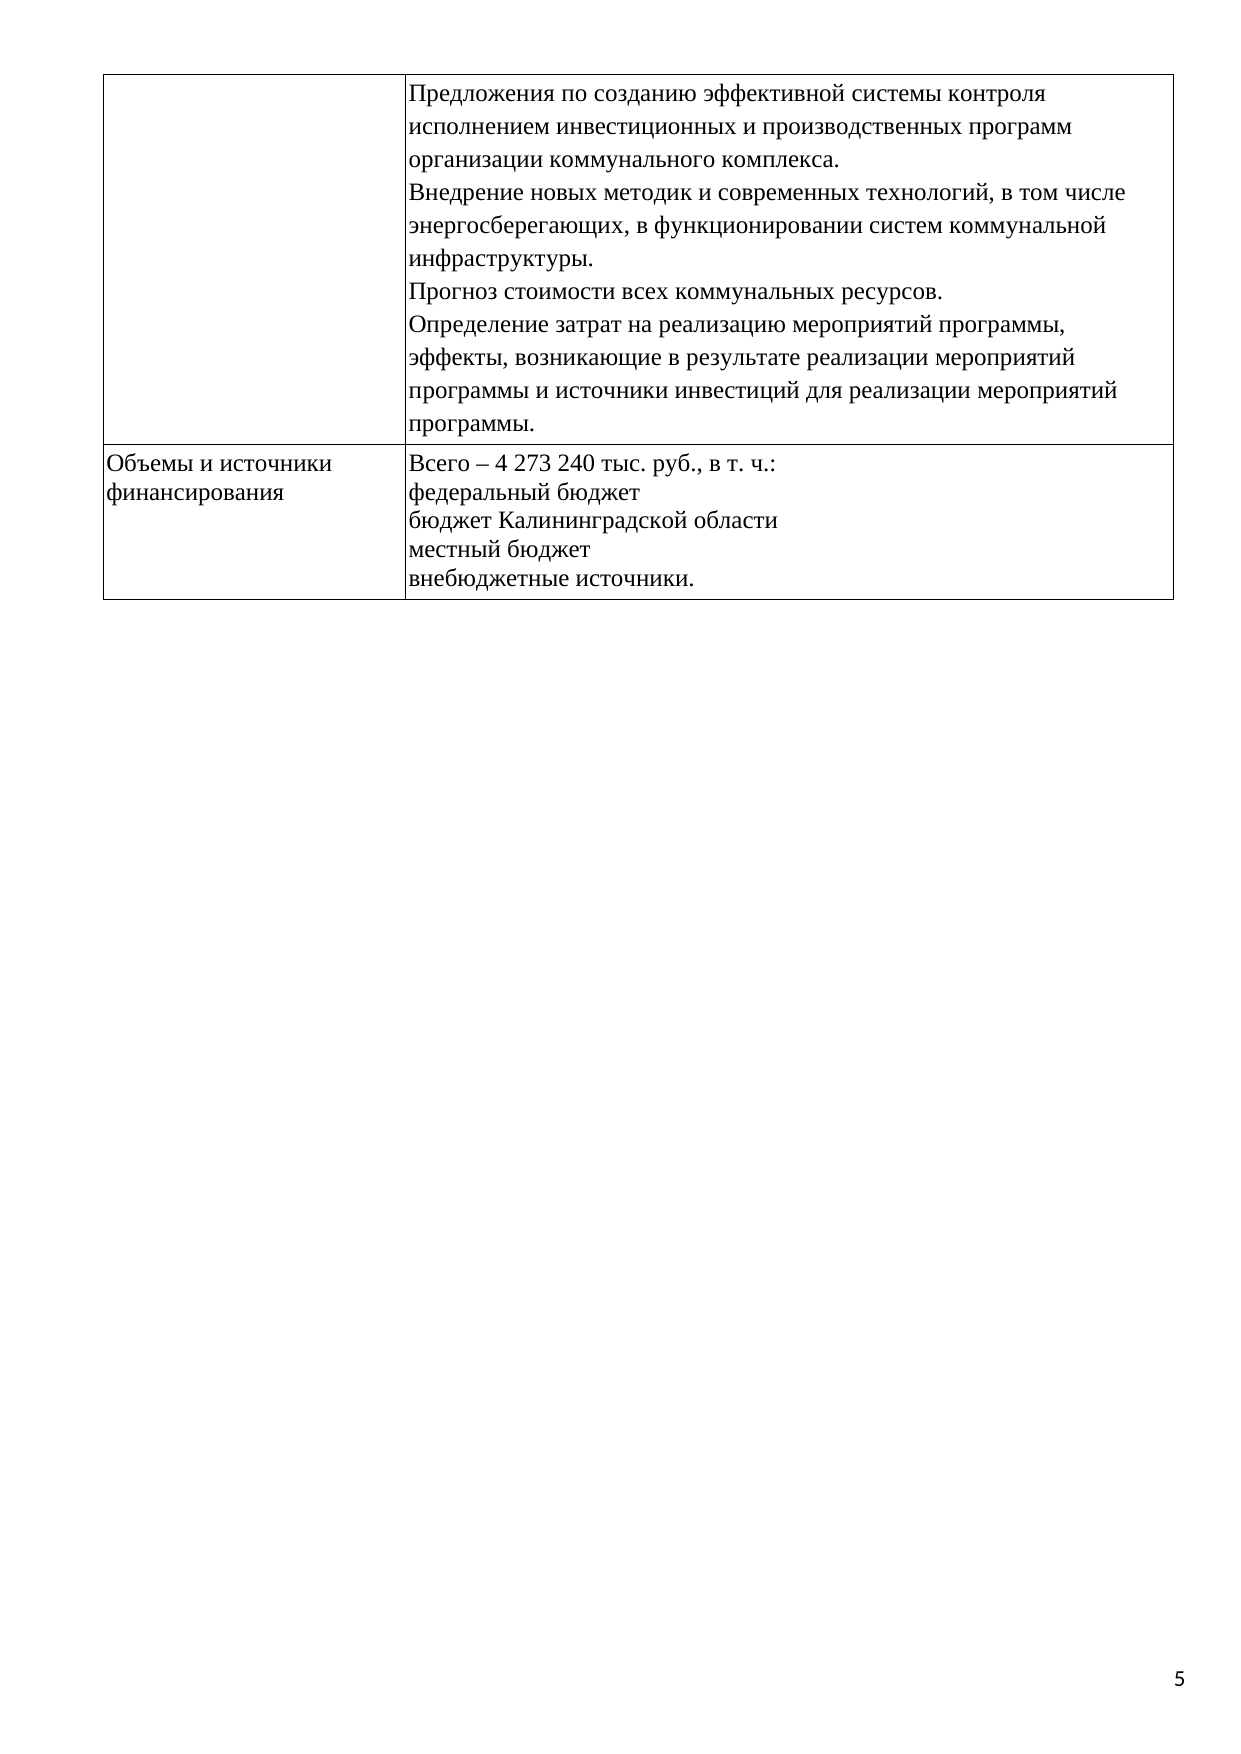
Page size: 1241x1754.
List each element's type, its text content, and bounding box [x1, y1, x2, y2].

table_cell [406, 75, 1173, 444]
table_cell Всего – 4 273 240 тыс. руб., в т. ч.: федеральный бюджет бюджет Калининградской области местный бюджет внебюджетные источники. [406, 445, 1173, 599]
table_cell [104, 75, 405, 444]
table_cell Объемы и источники финансирования [104, 445, 405, 599]
